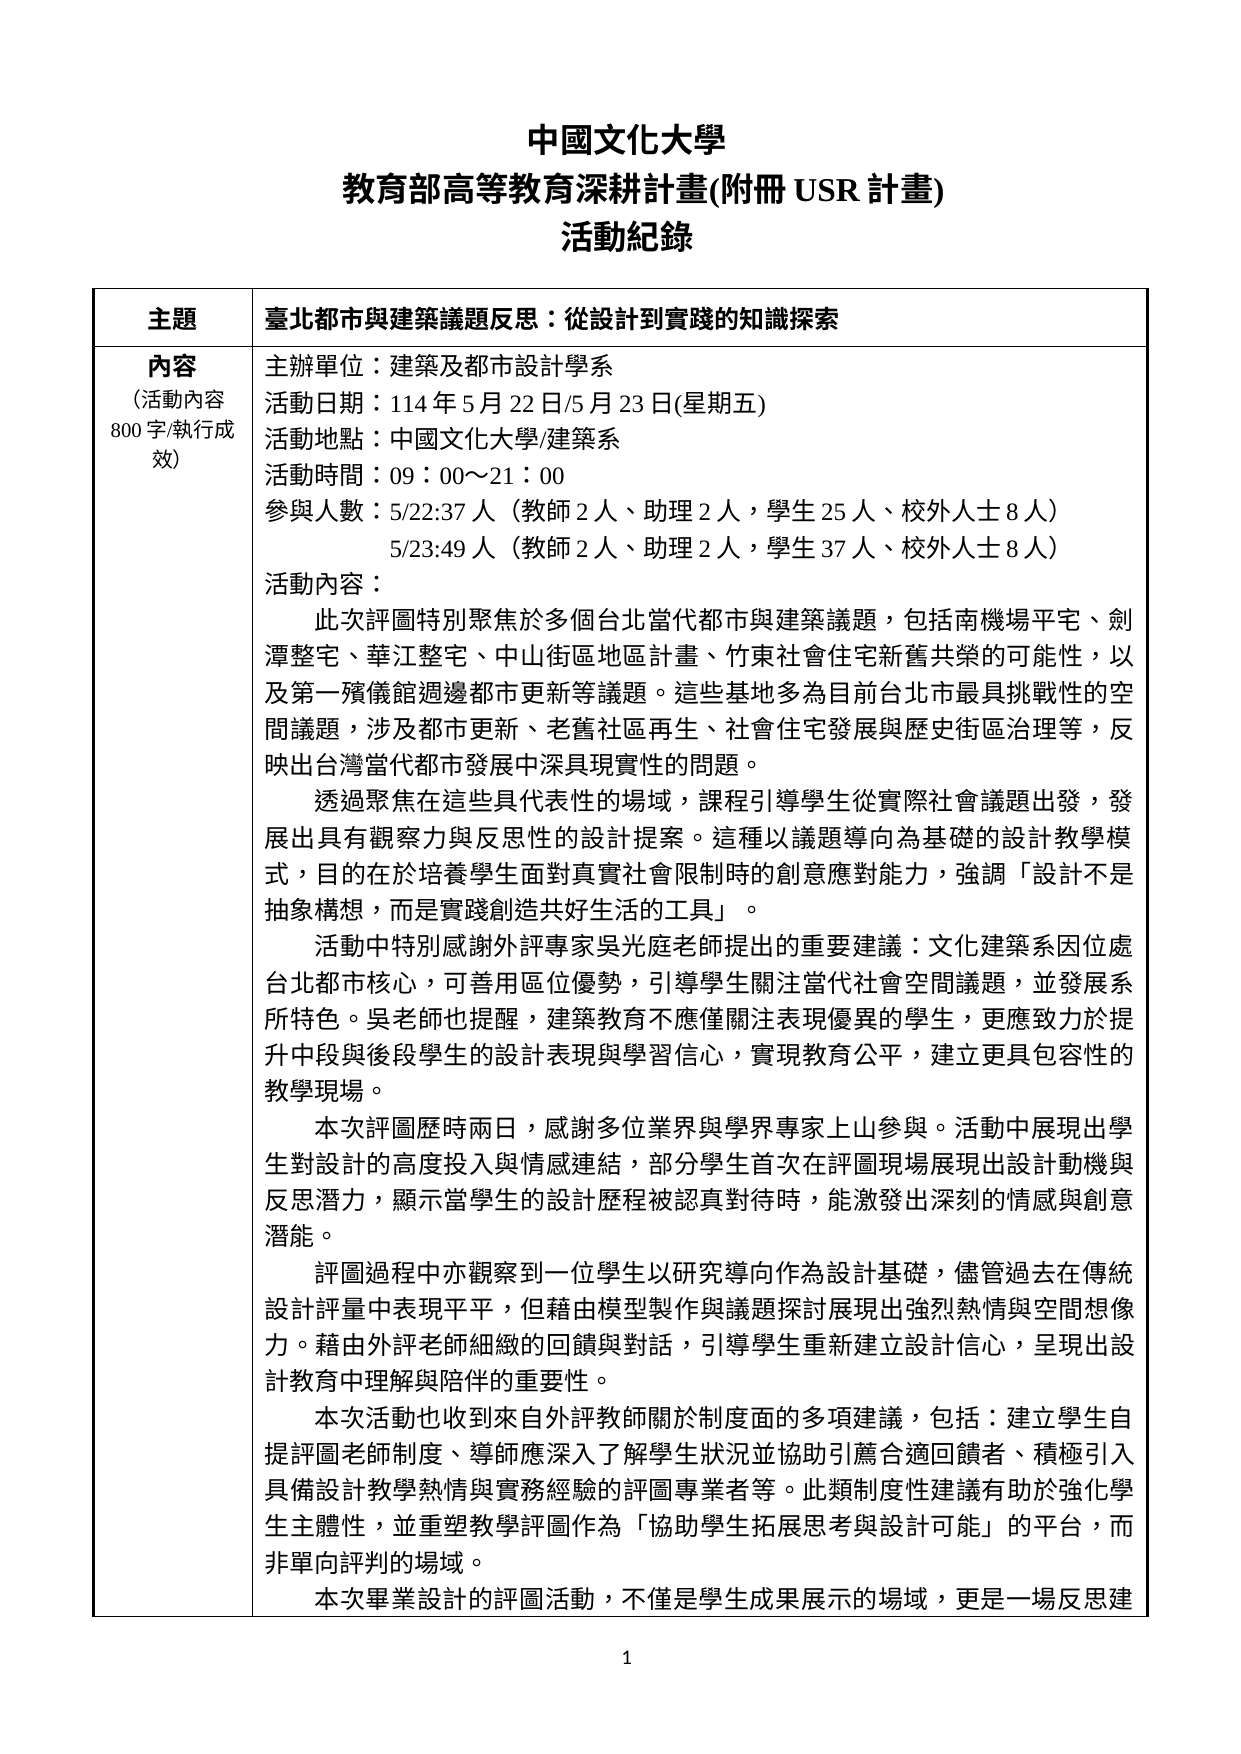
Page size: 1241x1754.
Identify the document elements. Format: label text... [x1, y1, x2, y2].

text 中國文化大學 教育部高等教育深耕計畫(附冊USR計畫) [131, 114, 1122, 211]
table_cell 內容 （活動內容800字/執行成效） [95, 347, 252, 1616]
table_header 臺北都市與建築議題反思：從設計到實踐的知識探索 [253, 289, 1146, 346]
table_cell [253, 347, 1146, 1616]
table_header 主題 [95, 289, 252, 346]
text 活動紀錄 [131, 211, 1122, 259]
